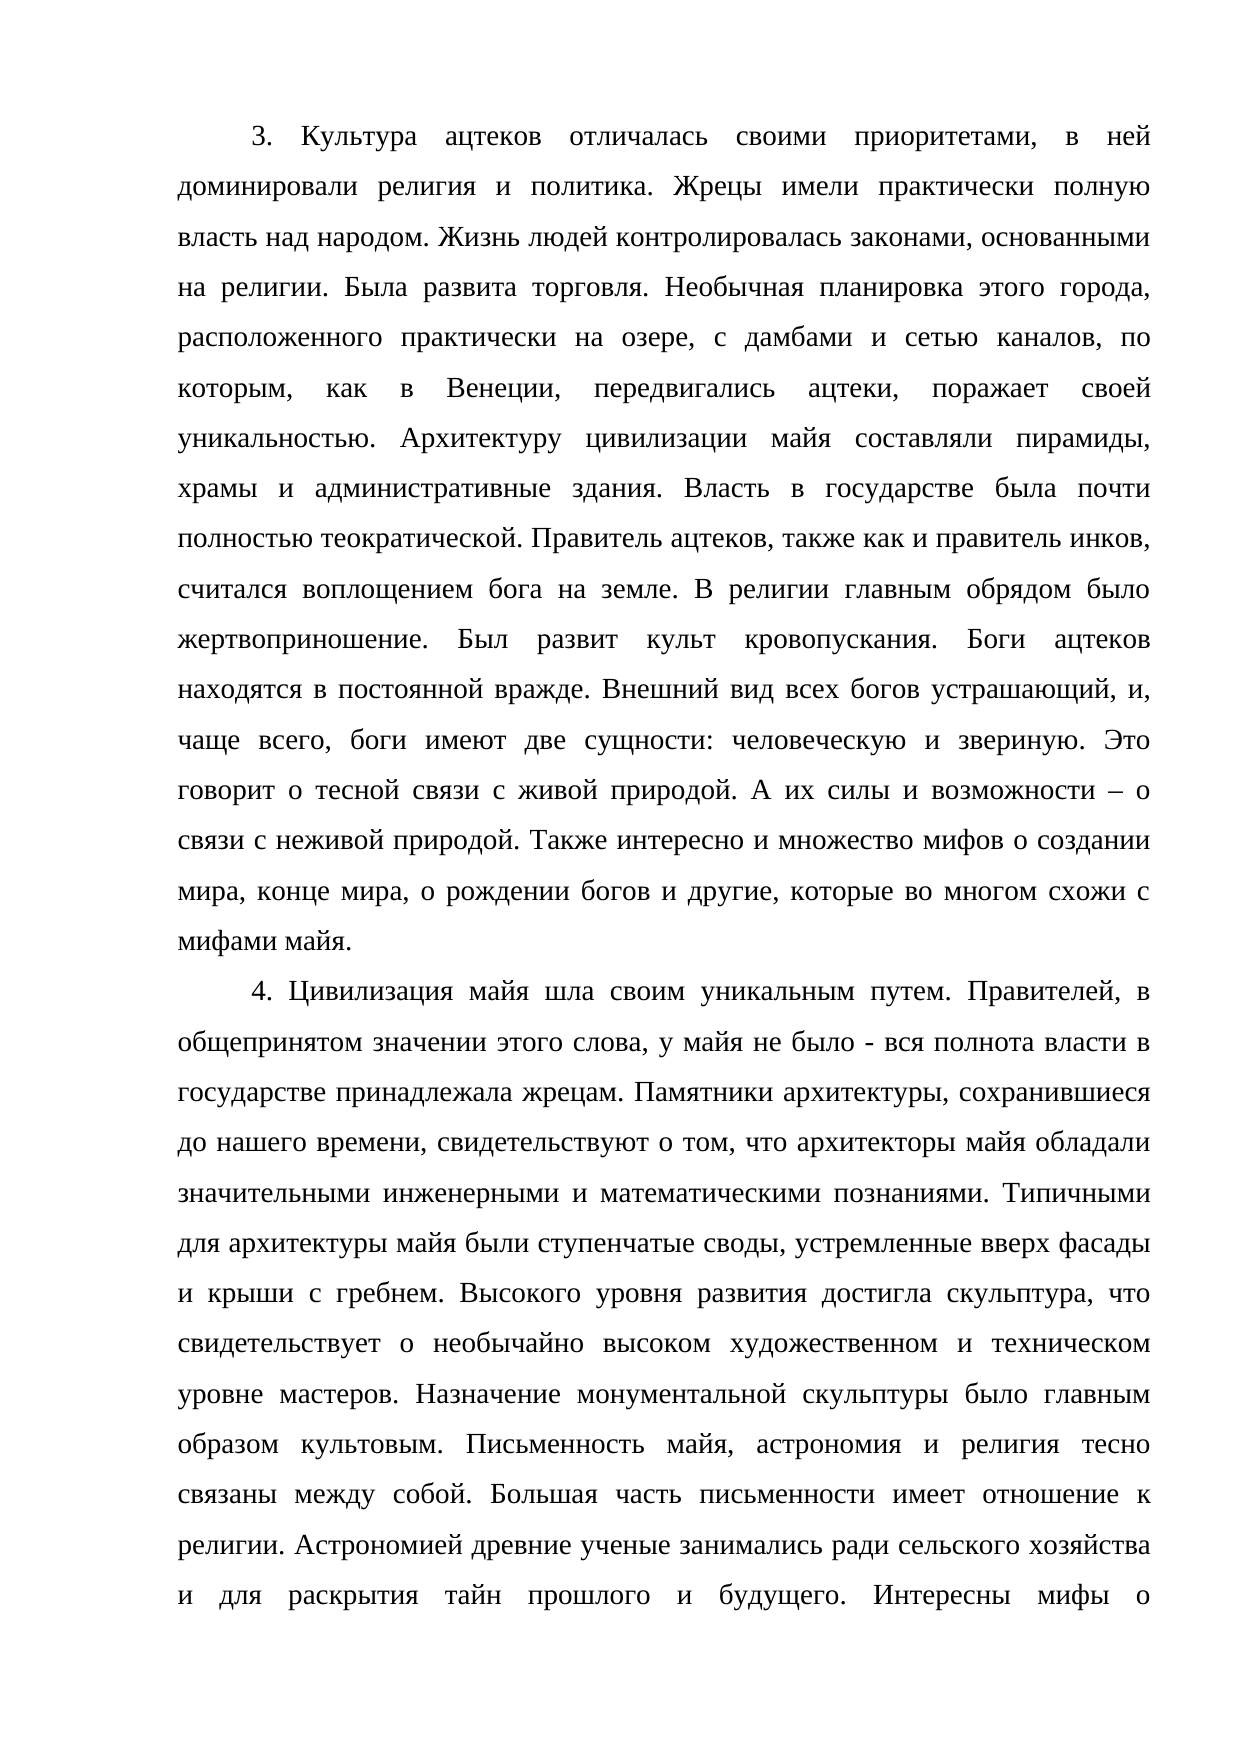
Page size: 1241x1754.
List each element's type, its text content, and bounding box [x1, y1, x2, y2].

text 3. Культура ацтеков отличалась своими приоритетами, в ней доминировали религия и политика. Жрецы имели практически полную власть над народом. Жизнь людей контролировалась законами, основанными на религии. Была развита торговля. Необычная планировка этого города, расположенного практически на озере, с дамбами и сетью каналов, по которым, как в Венеции, передвигались ацтеки, поражает своей уникальностью. Архитектуру цивилизации майя составляли пирамиды, храмы и административные здания. Власть в государстве была почти полностью теократической. Правитель ацтеков, также как и правитель инков, считался воплощением бога на земле. В религии главным обрядом было жертвоприношение. Был развит культ кровопускания. Боги ацтеков находятся в постоянной вражде. Внешний вид всех богов устрашающий, и, чаще всего, боги имеют две сущности: человеческую и звериную. Это говорит о тесной связи с живой природой. А их силы и возможности – о связи с неживой природой. Также интересно и множество мифов о создании мира, конце мира, о рождении богов и другие, которые во многом схожи с мифами майя. [177, 118, 1152, 957]
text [177, 973, 1152, 1611]
